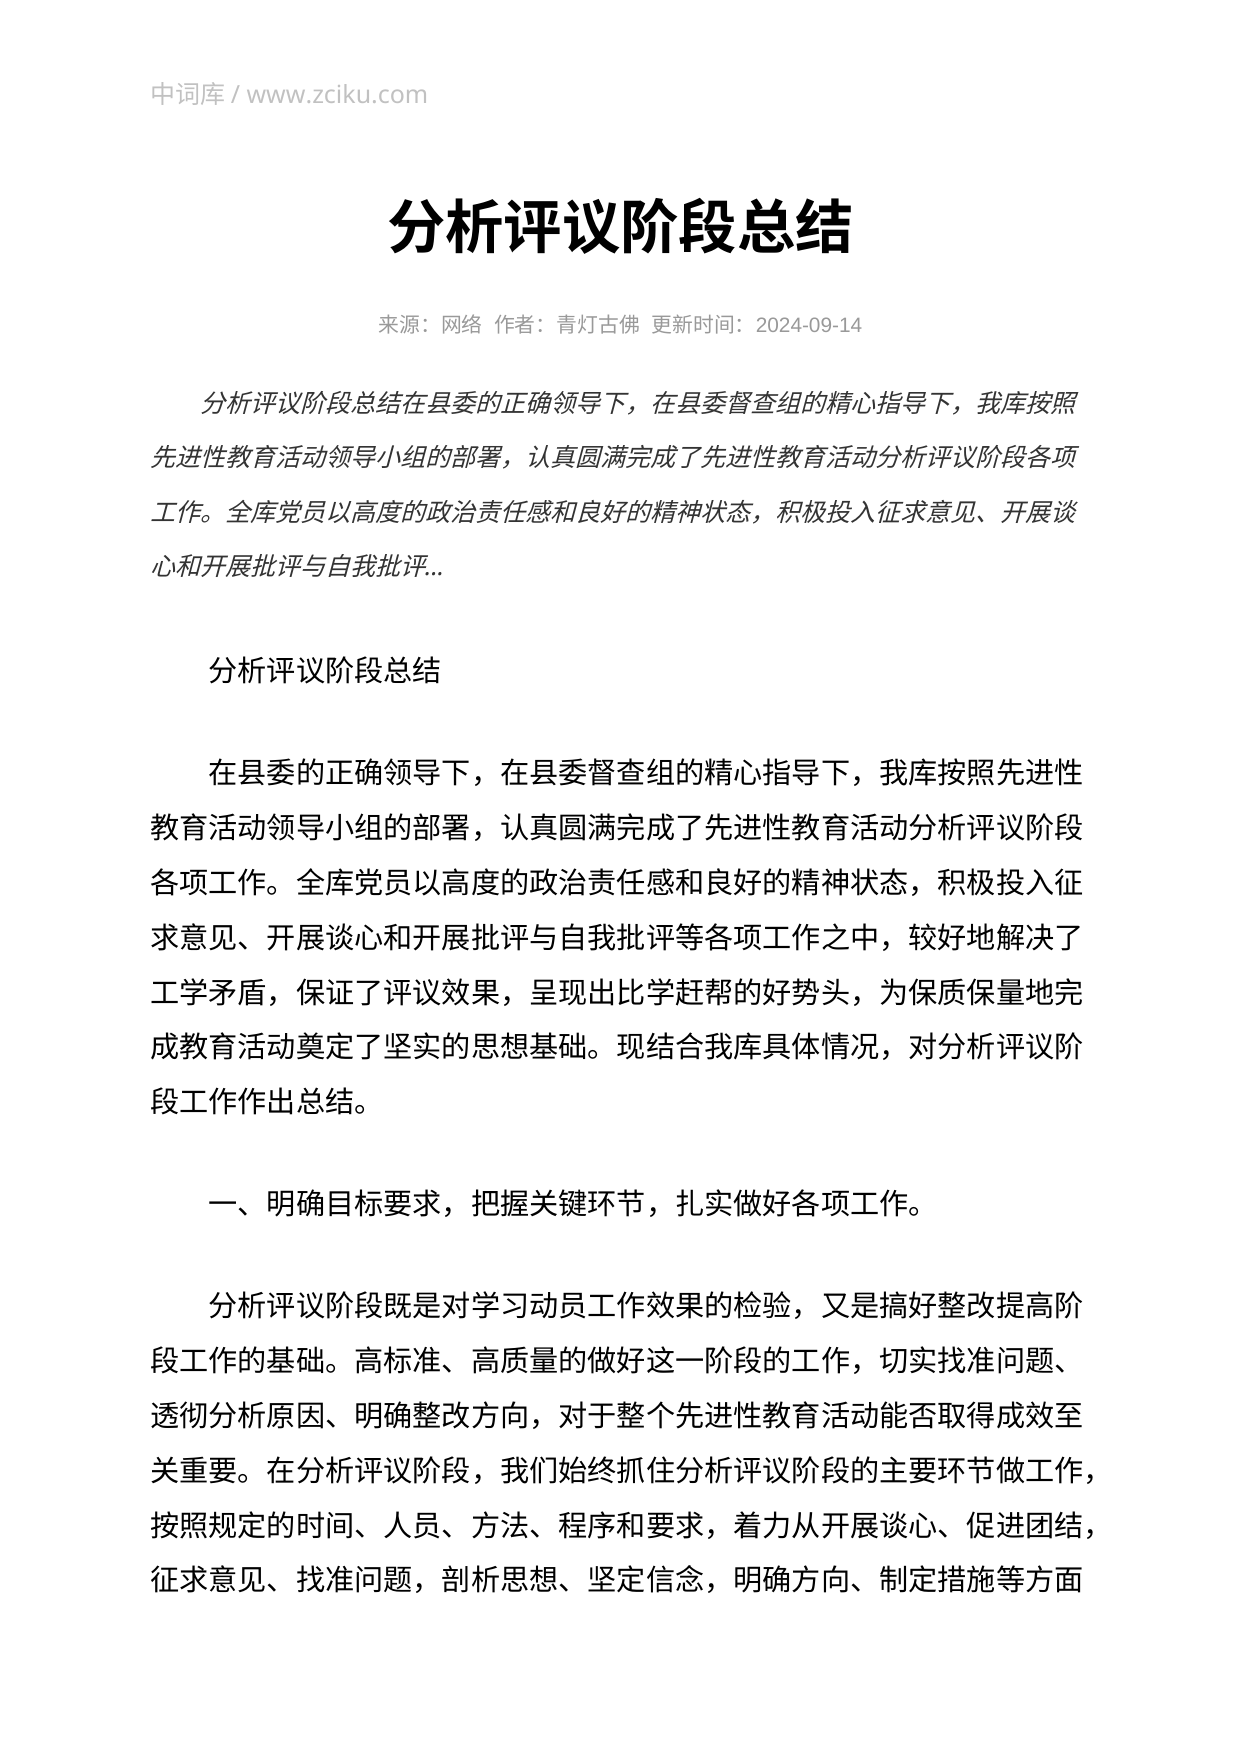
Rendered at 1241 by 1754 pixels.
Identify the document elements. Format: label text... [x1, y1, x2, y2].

text 在县委的正确领导下，在县委督查组的精心指导下，我库按照先进性教育活动领导小组的部署，认真圆满完成了先进性教育活动分析评议阶段各项工作。全库党员以高度的政治责任感和良好的精神状态，积极投入征求意见、开展谈心和开展批评与自我批评等各项工作之中，较好地解决了工学矛盾，保证了评议效果，呈现出比学赶帮的好势头，为保质保量地完成教育活动奠定了坚实的思想基础。现结合我库具体情况，对分析评议阶段工作作出总结。 [150, 749, 1090, 1121]
text 一、明确目标要求，把握关键环节，扎实做好各项工作。 [150, 1181, 1090, 1223]
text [150, 1282, 1090, 1599]
subtitle 分析评议阶段总结 [150, 181, 1090, 266]
text 分析评议阶段总结在县委的正确领导下，在县委督查组的精心指导下，我库按照先进性教育活动领导小组的部署，认真圆满完成了先进性教育活动分析评议阶段各项工作。全库党员以高度的政治责任感和良好的精神状态，积极投入征求意见、开展谈心和开展批评与自我批评... [150, 383, 1090, 583]
text 来源：网络 作者：青灯古佛 更新时间：2024-09-14 [150, 313, 1090, 337]
text 分析评议阶段总结 [150, 648, 1090, 690]
